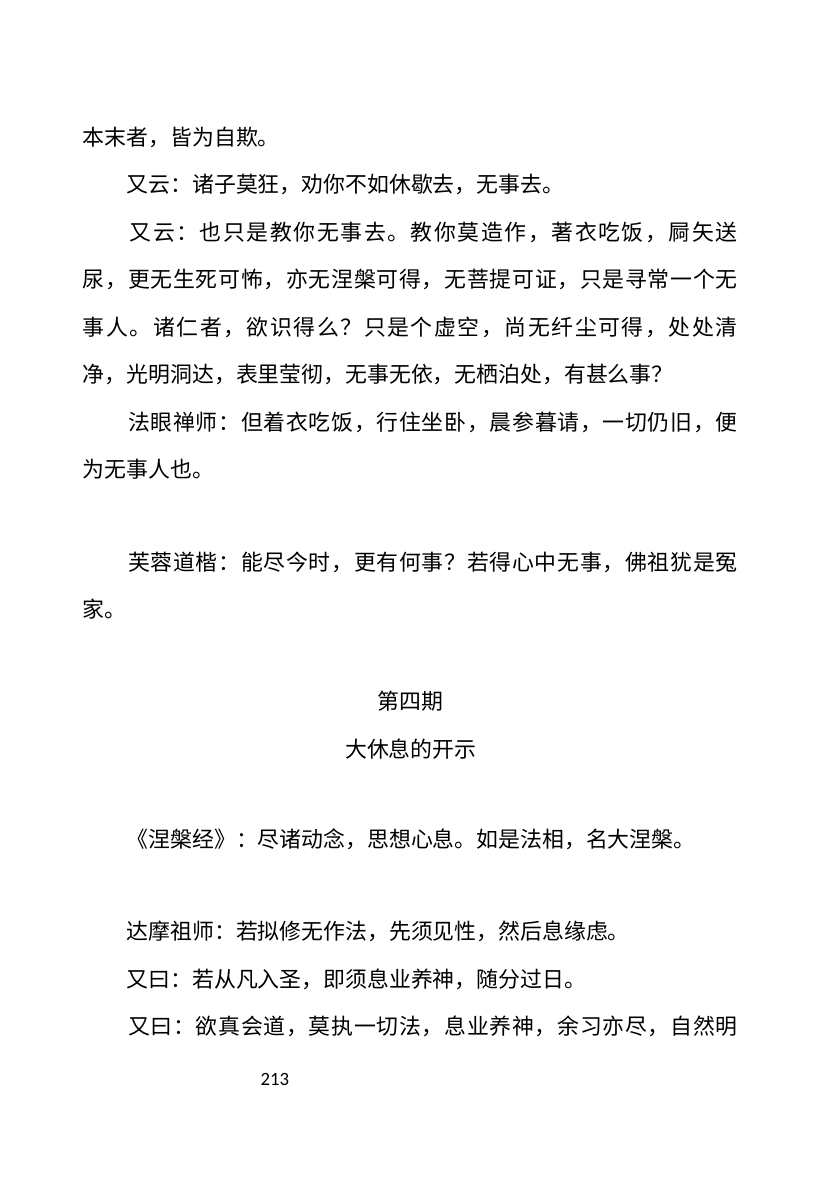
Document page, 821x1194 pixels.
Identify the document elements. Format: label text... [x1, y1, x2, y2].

text 《涅槃经》：尽诸动念，思想心息。如是法相，名大涅槃。 [83, 822, 738, 853]
text 达摩祖师：若拟修无作法，先须见性，然后息缘虑。 [83, 914, 738, 946]
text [83, 1009, 738, 1041]
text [83, 120, 738, 152]
text 大休息的开示 [83, 732, 738, 763]
text 又云：诸子莫狂，劝你不如休歇去，无事去。 [83, 167, 738, 199]
text 又曰：若从凡入圣，即须息业养神，随分过日。 [83, 962, 738, 993]
text 又云：也只是教你无事去。教你莫造作，著衣吃饭，屙矢送尿，更无生死可怖，亦无涅槃可得，无菩提可证，只是寻常一个无事人。诸仁者，欲识得么？只是个虚空，尚无纤尘可得，处处清净，光明洞达，表里莹彻，无事无依，无栖泊处，有甚么事？ [83, 215, 738, 389]
text 芙蓉道楷：能尽今时，更有何事？若得心中无事，佛祖犹是冤家。 [83, 545, 738, 624]
text 法眼禅师：但着衣吃饭，行住坐卧，晨参暮请，一切仍旧，便为无事人也。 [83, 405, 738, 484]
text 第四期 [83, 684, 738, 716]
